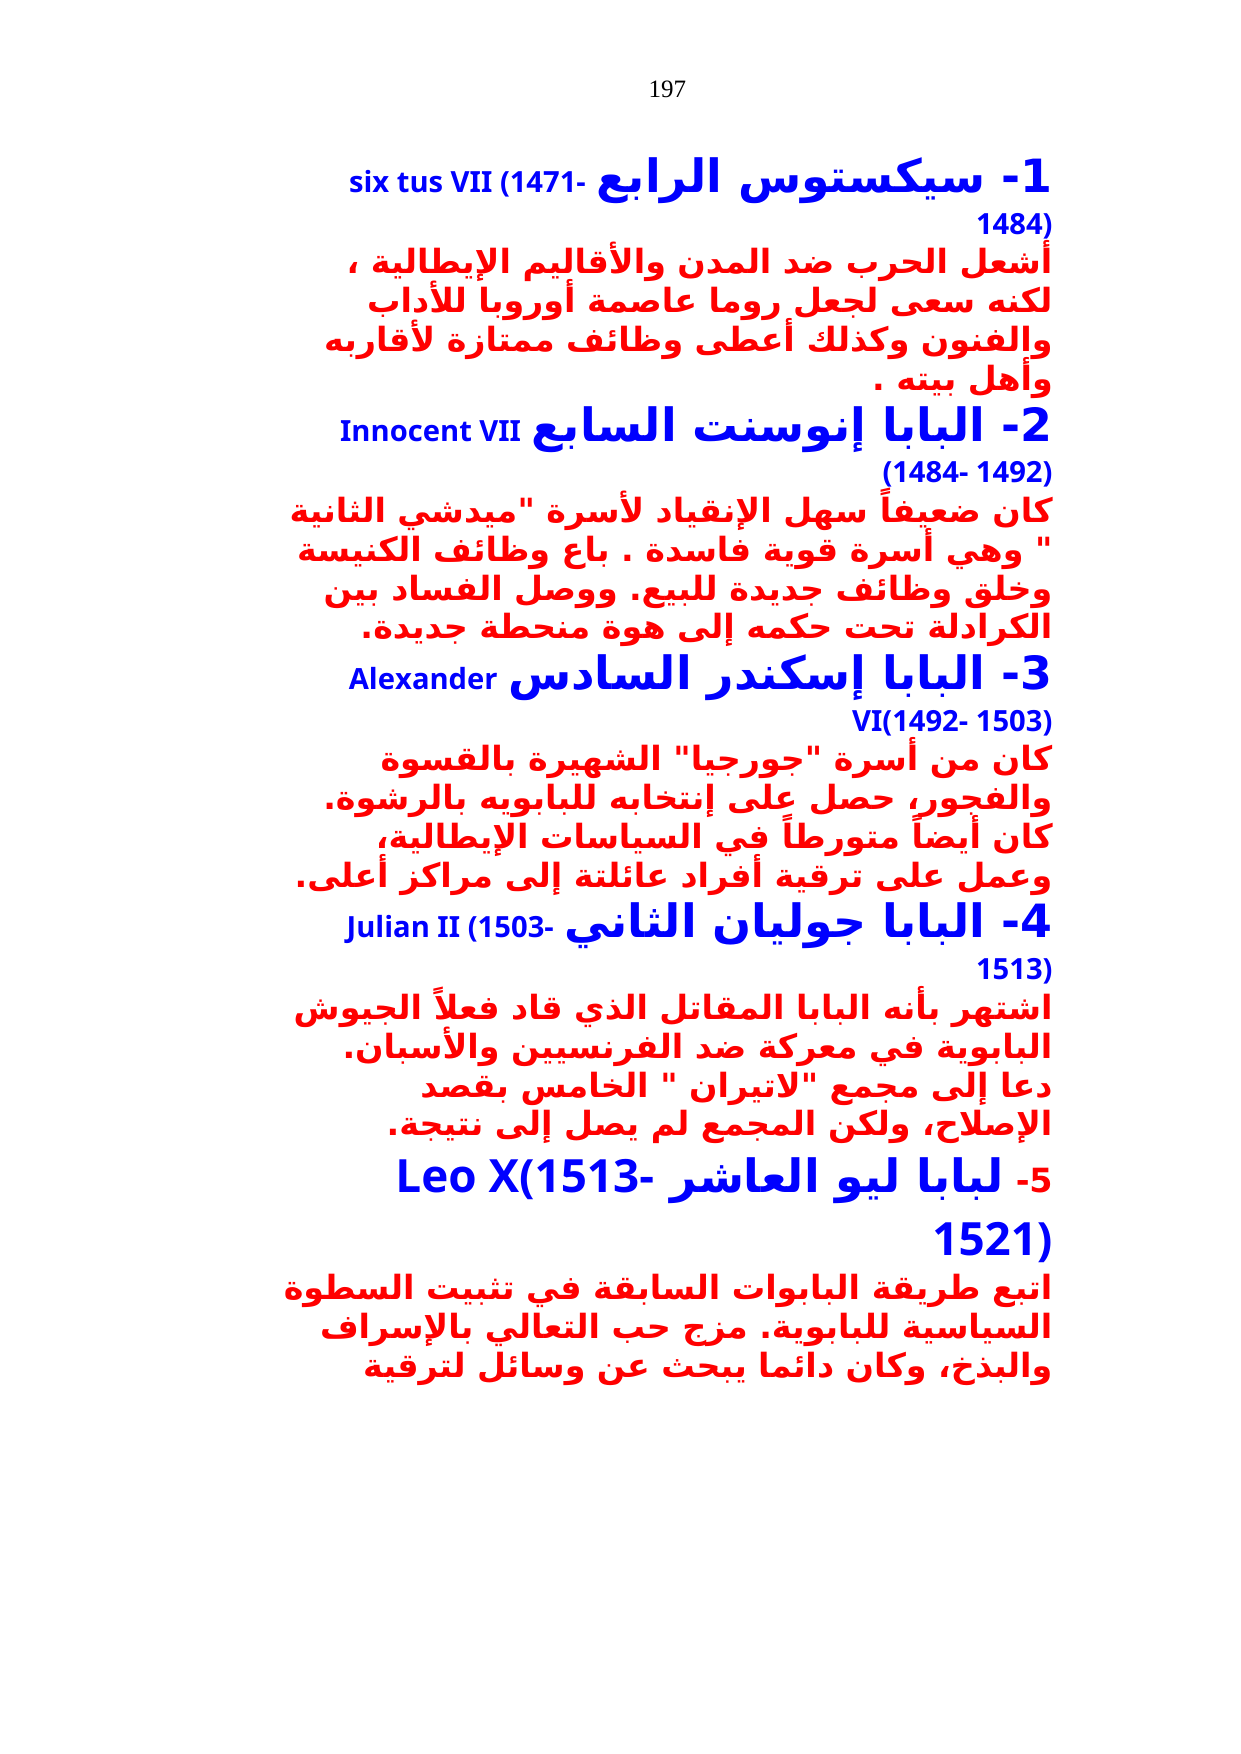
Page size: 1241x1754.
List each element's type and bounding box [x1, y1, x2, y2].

text [281, 150, 1053, 988]
text [281, 988, 1053, 1385]
